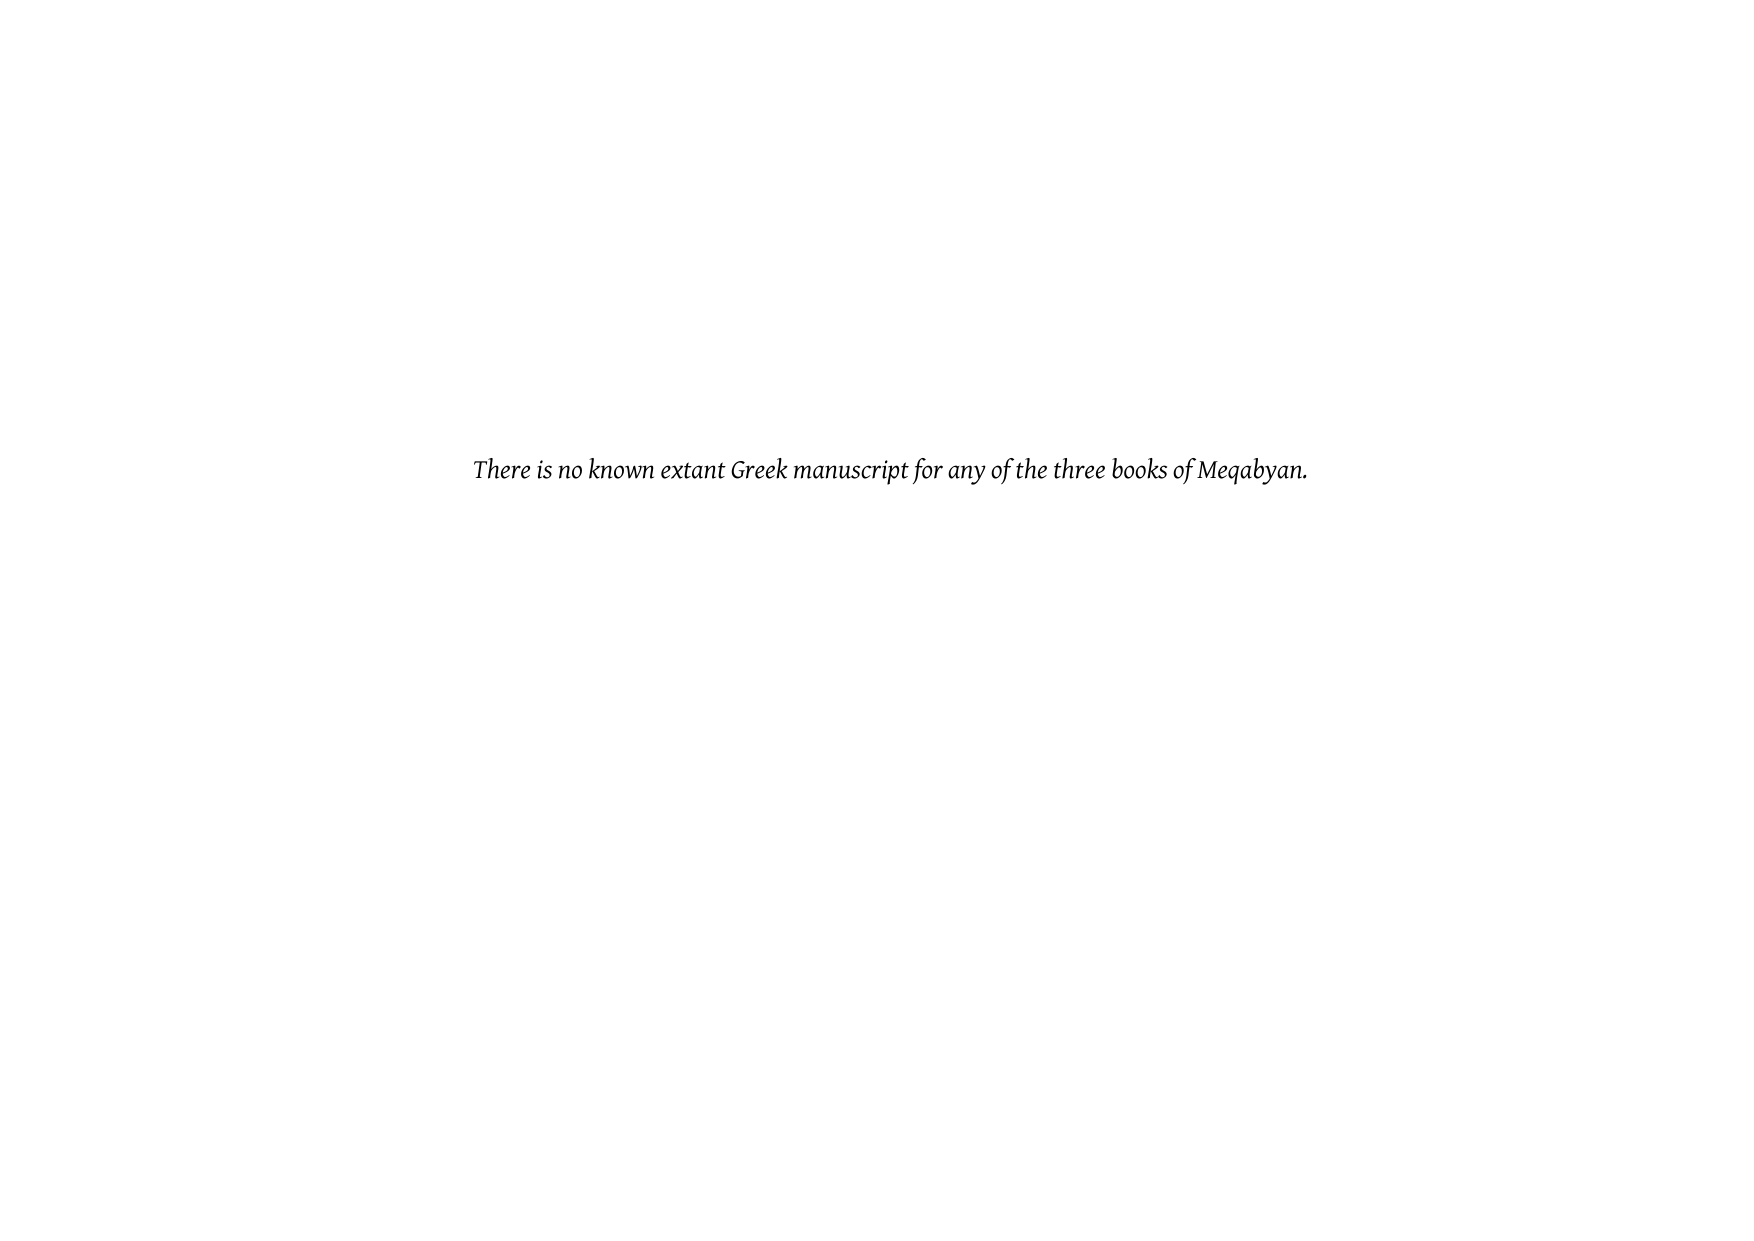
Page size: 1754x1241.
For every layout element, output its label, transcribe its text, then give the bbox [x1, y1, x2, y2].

text There is no known extant Greek manuscript for any of the three books of Meqabyan. [148, 455, 1606, 486]
